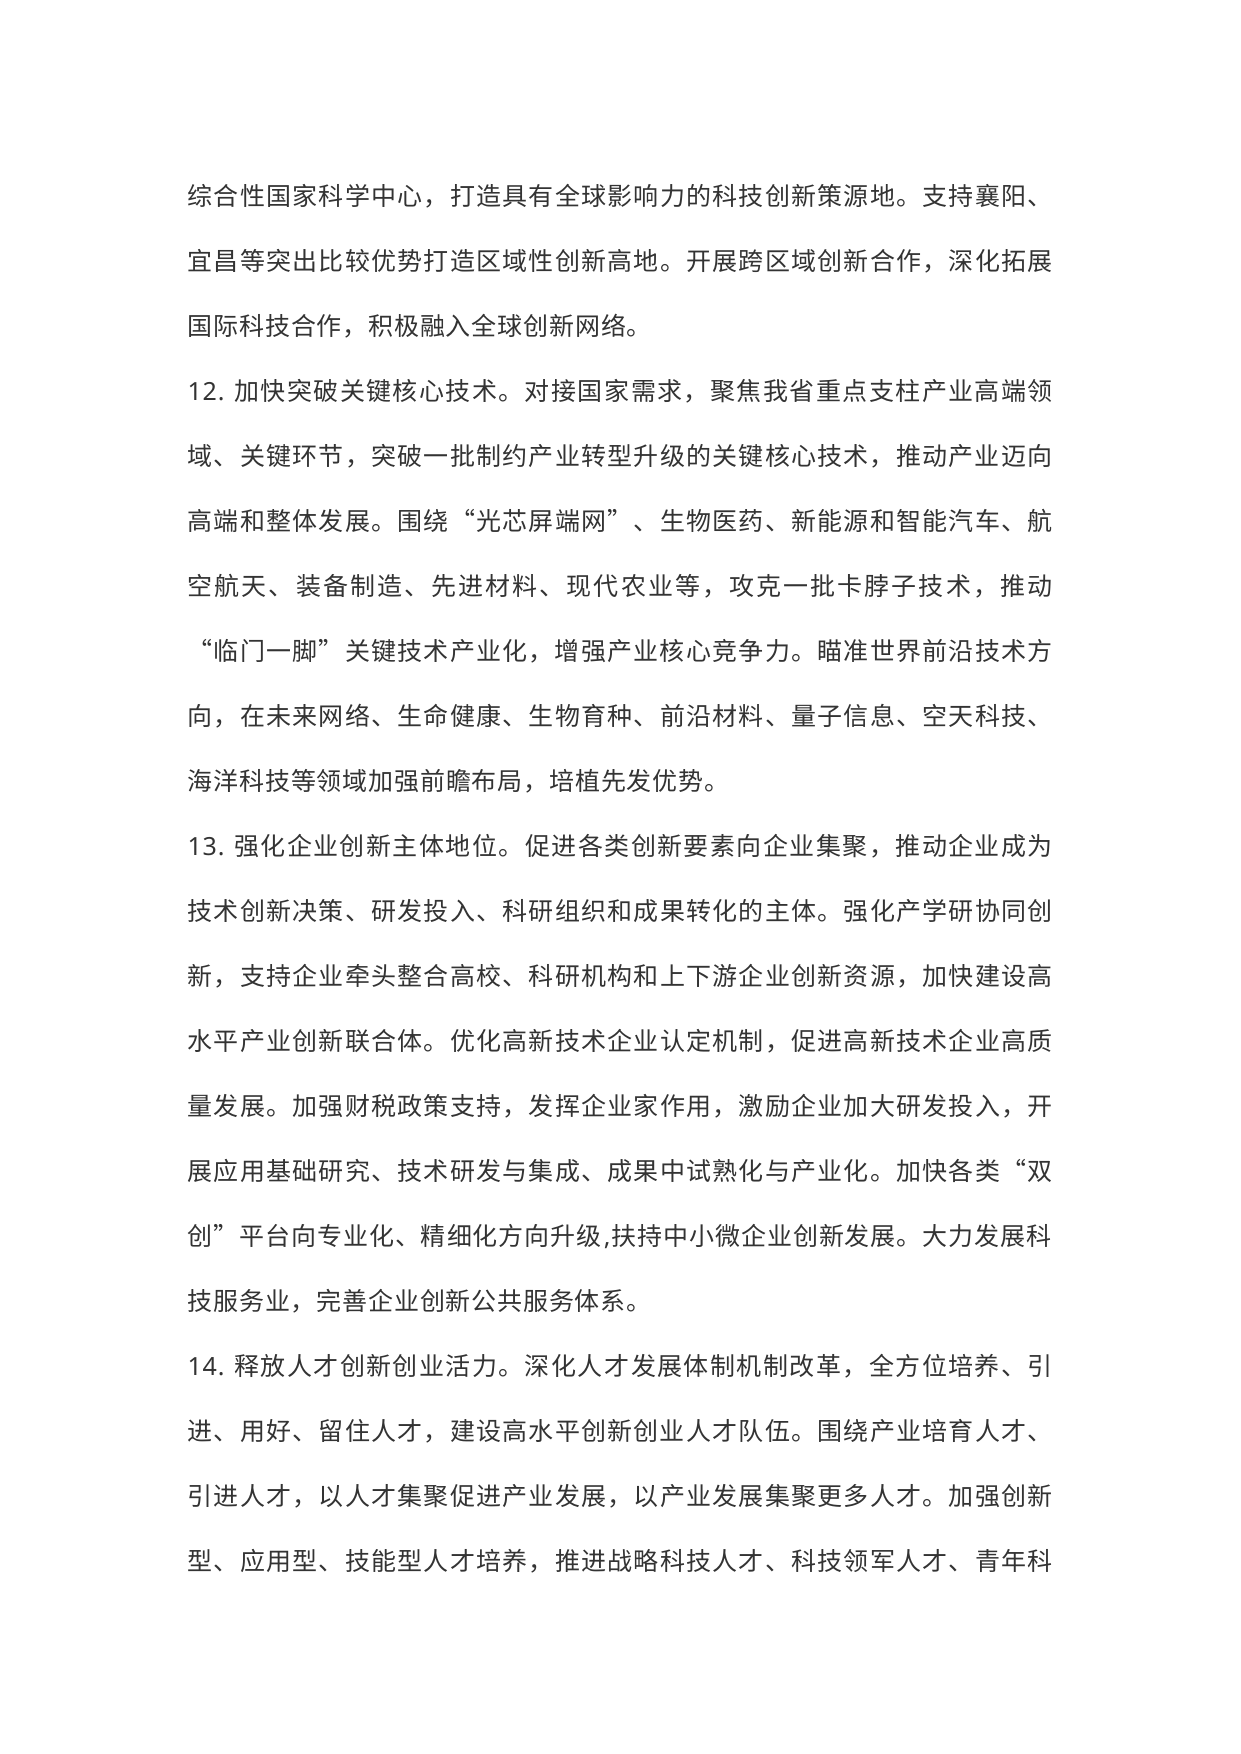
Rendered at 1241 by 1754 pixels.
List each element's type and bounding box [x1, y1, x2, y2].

text [187, 162, 1053, 1592]
